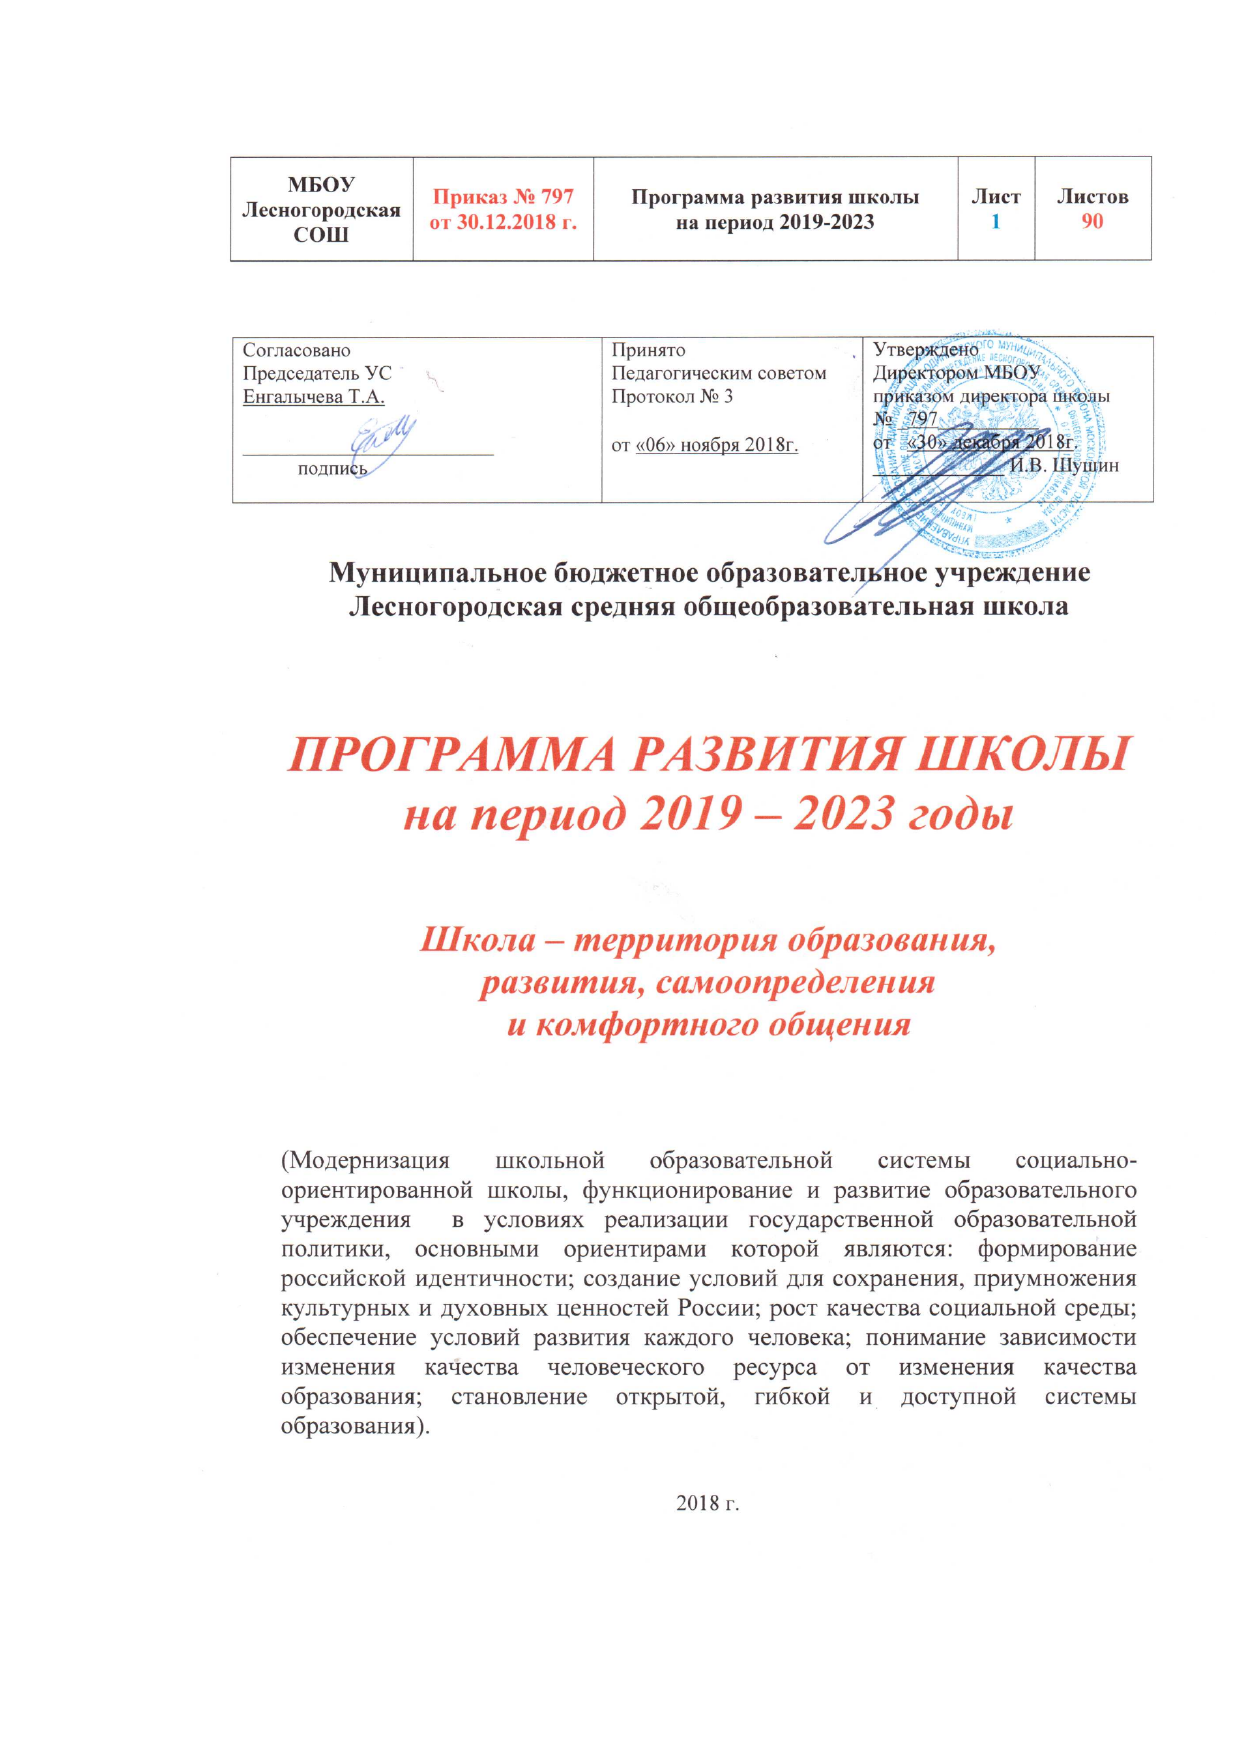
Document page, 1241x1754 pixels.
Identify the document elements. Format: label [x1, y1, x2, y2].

picture [177, 118, 1216, 1569]
